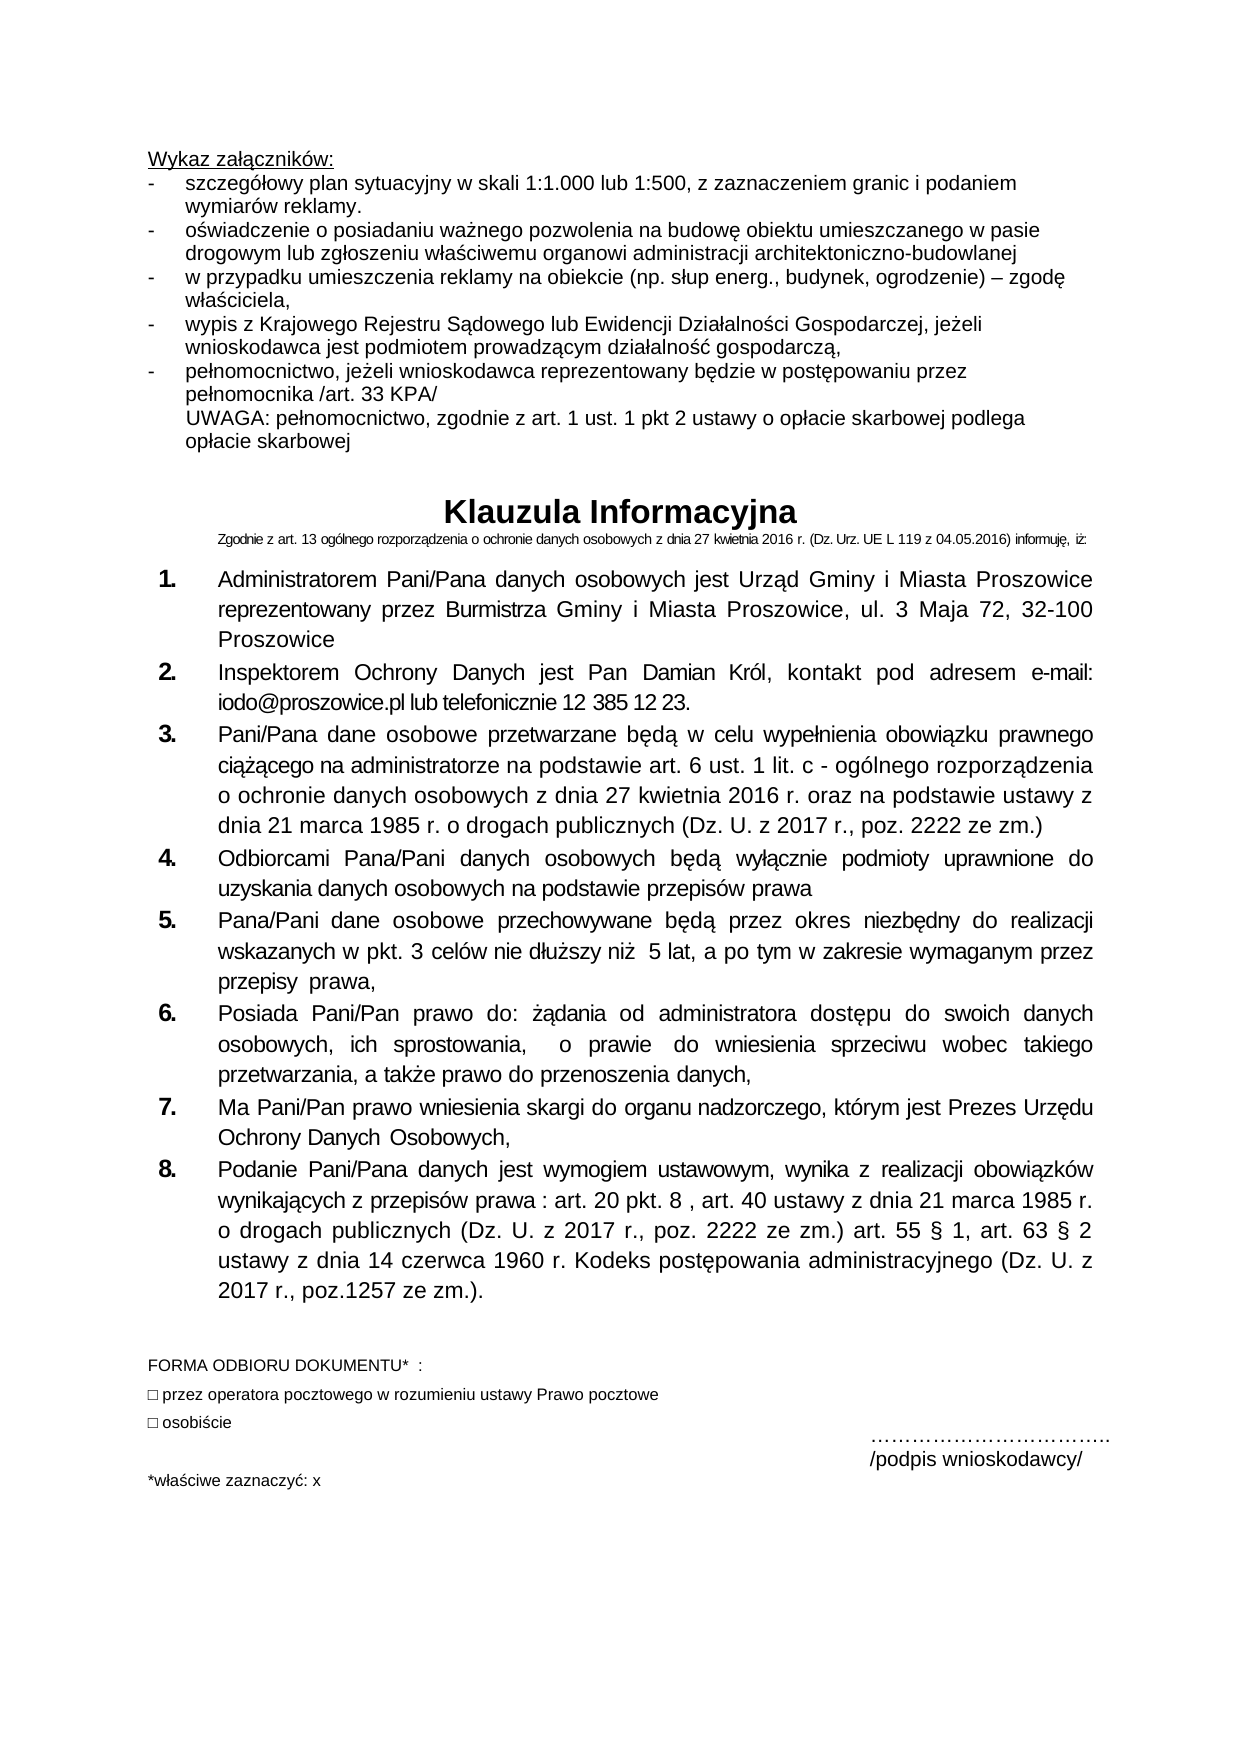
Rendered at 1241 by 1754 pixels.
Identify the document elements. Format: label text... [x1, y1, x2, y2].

list oświadczenie o posiadaniu ważnego pozwolenia na budowę obiektu umieszczanego w pasie drogowym lub zgłoszeniu właściwemu organowi administracji architektoniczno-budowlanej [148, 218, 1093, 265]
list Pana/Pani dane osobowe przechowywane będą przez okres niezbędny do realizacji wskazanych w pkt. 3 celów nie dłuższy niż 5 lat, a po tym w zakresie wymaganym przez przepisy prawa, [158, 905, 1094, 994]
list Pani/Pana dane osobowe przetwarzane będą w celu wypełnienia obowiązku prawnego ciążącego na administratorze na podstawie art. 6 ust. 1 lit. c - ogólnego rozporządzenia o ochronie danych osobowych z dnia 27 kwietnia 2016 r. oraz na podstawie ustawy z dnia 21 marca 1985 r. o drogach publicznych (Dz. U. z 2017 r., poz. 2222 ze zm.) [158, 719, 1094, 839]
text UWAGA: pełnomocnictwo, zgodnie z art. 1 ust. 1 pkt 2 ustawy o opłacie skarbowej podlega opłacie skarbowej [185, 407, 1093, 454]
list Ma Pani/Pan prawo wniesienia skargi do organu nadzorczego, którym jest Prezes Urzędu Ochrony Danych Osobowych, [158, 1091, 1094, 1150]
text FORMA ODBIORU DOKUMENTU* : □ przez operatora pocztowego w rozumieniu ustawy Prawo pocztowe □ osobiście [148, 1356, 1093, 1432]
list pełnomocnictwo, jeżeli wnioskodawca reprezentowany będzie w postępowaniu przez pełnomocnika /art. 33 KPA/ [148, 359, 1093, 407]
text Zgodnie z art. 13 ogólnego rozporządzenia o ochronie danych osobowych z dnia 27 kwietnia 2016 r. (Dz. Urz. UE L 119 z 04.05.2016) informuję, iż: [217, 531, 1094, 559]
list Posiada Pani/Pan prawo do: żądania od administratora dostępu do swoich danych osobowych, ich sprostowania, o prawie do wniesienia sprzeciwu wobec takiego przetwarzania, a także prawo do przenoszenia danych, [158, 998, 1094, 1088]
list Podanie Pani/Pana danych jest wymogiem ustawowym, wynika z realizacji obowiązków wynikających z przepisów prawa : art. 20 pkt. 8 , art. 40 ustawy z dnia 21 marca 1985 r. o drogach publicznych (Dz. U. z 2017 r., poz. 2222 ze zm.) art. 55 § 1, art. 63 § 2 ustawy z dnia 14 czerwca 1960 r. Kodeks postępowania administracyjnego (Dz. U. z 2017 r., poz.1257 ze zm.). [158, 1154, 1094, 1304]
list Odbiorcami Pana/Pani danych osobowych będą wyłącznie podmioty uprawnione do uzyskania danych osobowych na podstawie przepisów prawa [158, 843, 1094, 902]
text Klauzula Informacyjna [148, 492, 1093, 531]
list Administratorem Pani/Pana danych osobowych jest Urząd Gminy i Miasta Proszowice reprezentowany przez Burmistrza Gminy i Miasta Proszowice, ul. 3 Maja 72, 32-100 Proszowice [158, 563, 1094, 653]
text Wykaz załączników: [148, 148, 1093, 171]
list w przypadku umieszczenia reklamy na obiekcie (np. słup energ., budynek, ogrodzenie) – zgodę właściciela, [148, 265, 1093, 312]
text *właściwe zaznaczyć: x [148, 1471, 1093, 1490]
list wypis z Krajowego Rejestru Sądowego lub Ewidencji Działalności Gospodarczej, jeżeli wnioskodawca jest podmiotem prowadzącym działalność gospodarczą, [148, 312, 1093, 359]
list Inspektorem Ochrony Danych jest Pan Damian Król, kontakt pod adresem e-mail: iodo@proszowice.pl lub telefonicznie 12 385 12 23. [158, 657, 1094, 716]
list szczegółowy plan sytuacyjny w skali 1:1.000 lub 1:500, z zaznaczeniem granic i podaniem wymiarów reklamy. [148, 171, 1093, 218]
